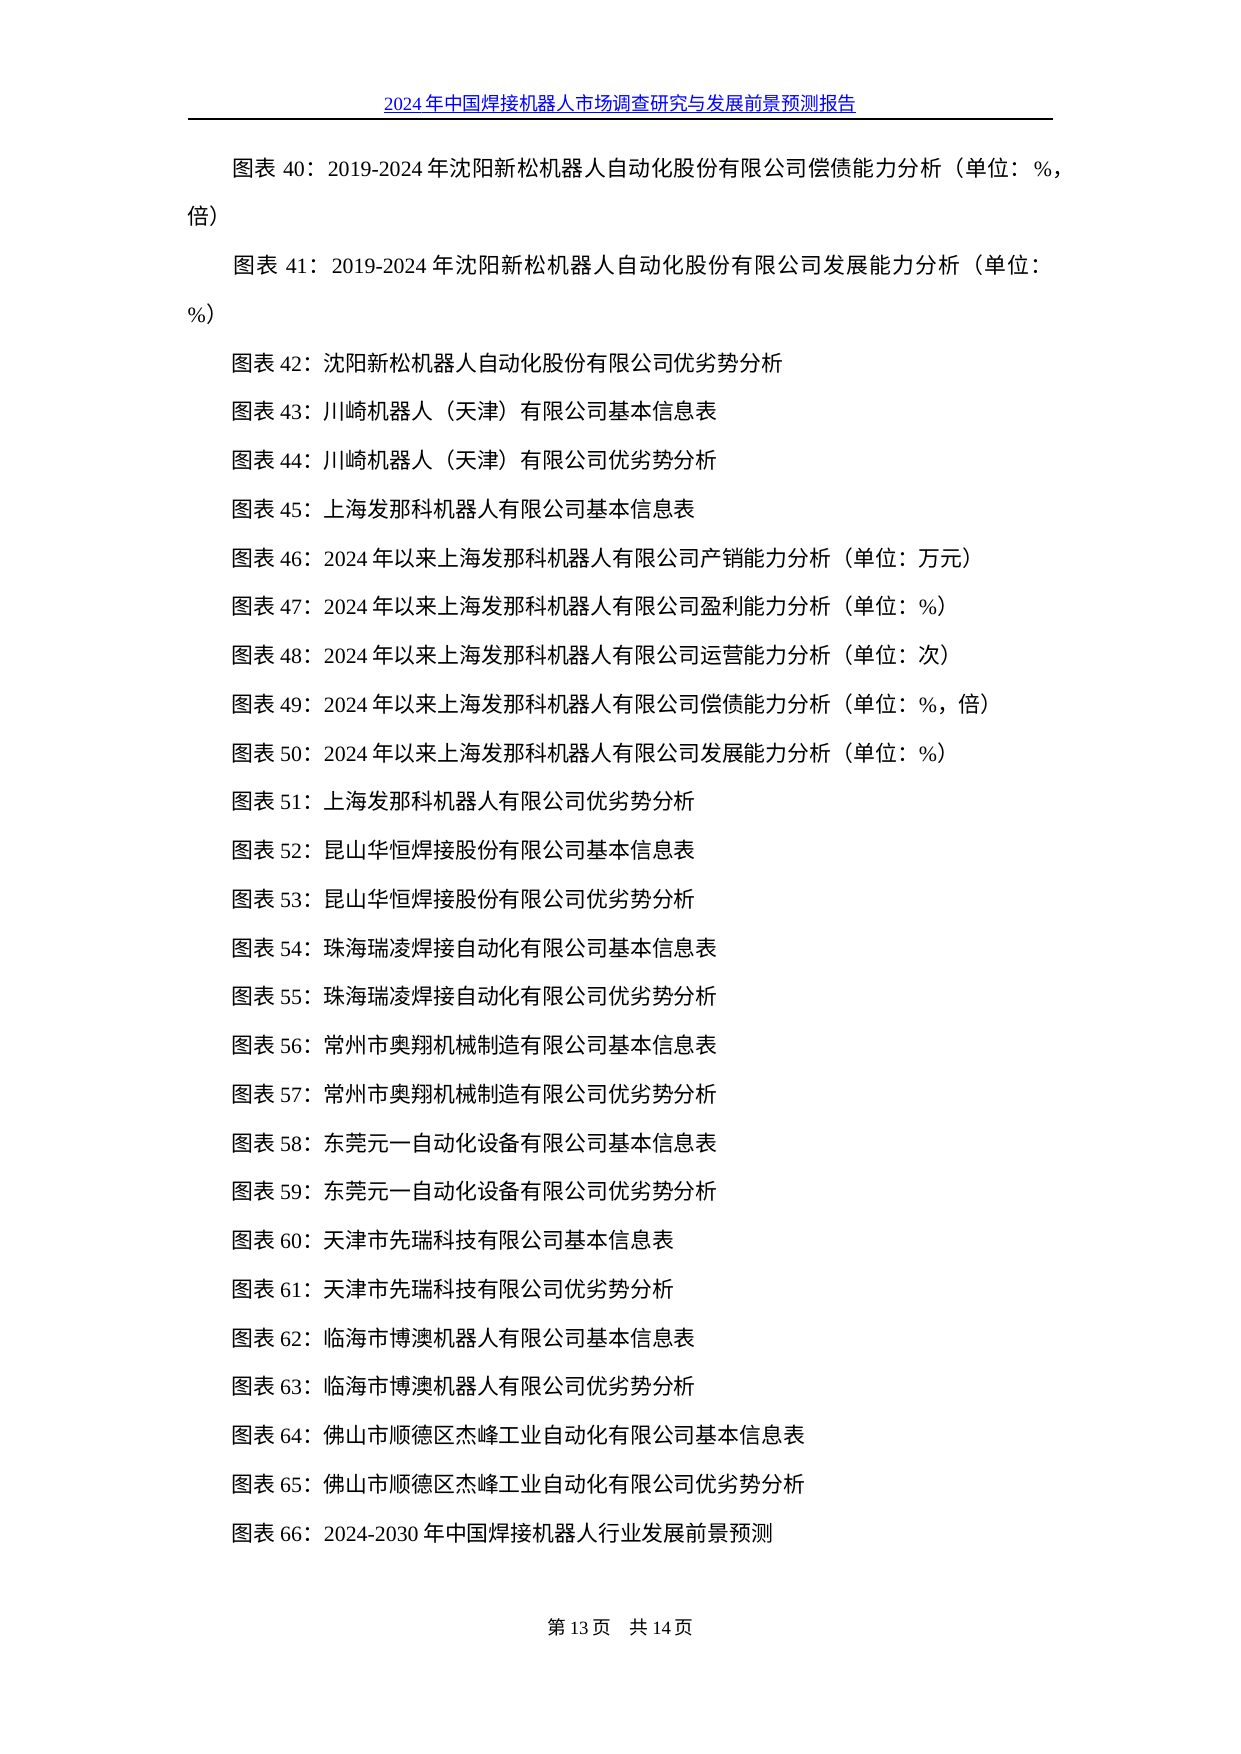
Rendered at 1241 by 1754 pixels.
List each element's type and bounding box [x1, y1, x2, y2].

text [187, 150, 1053, 1548]
